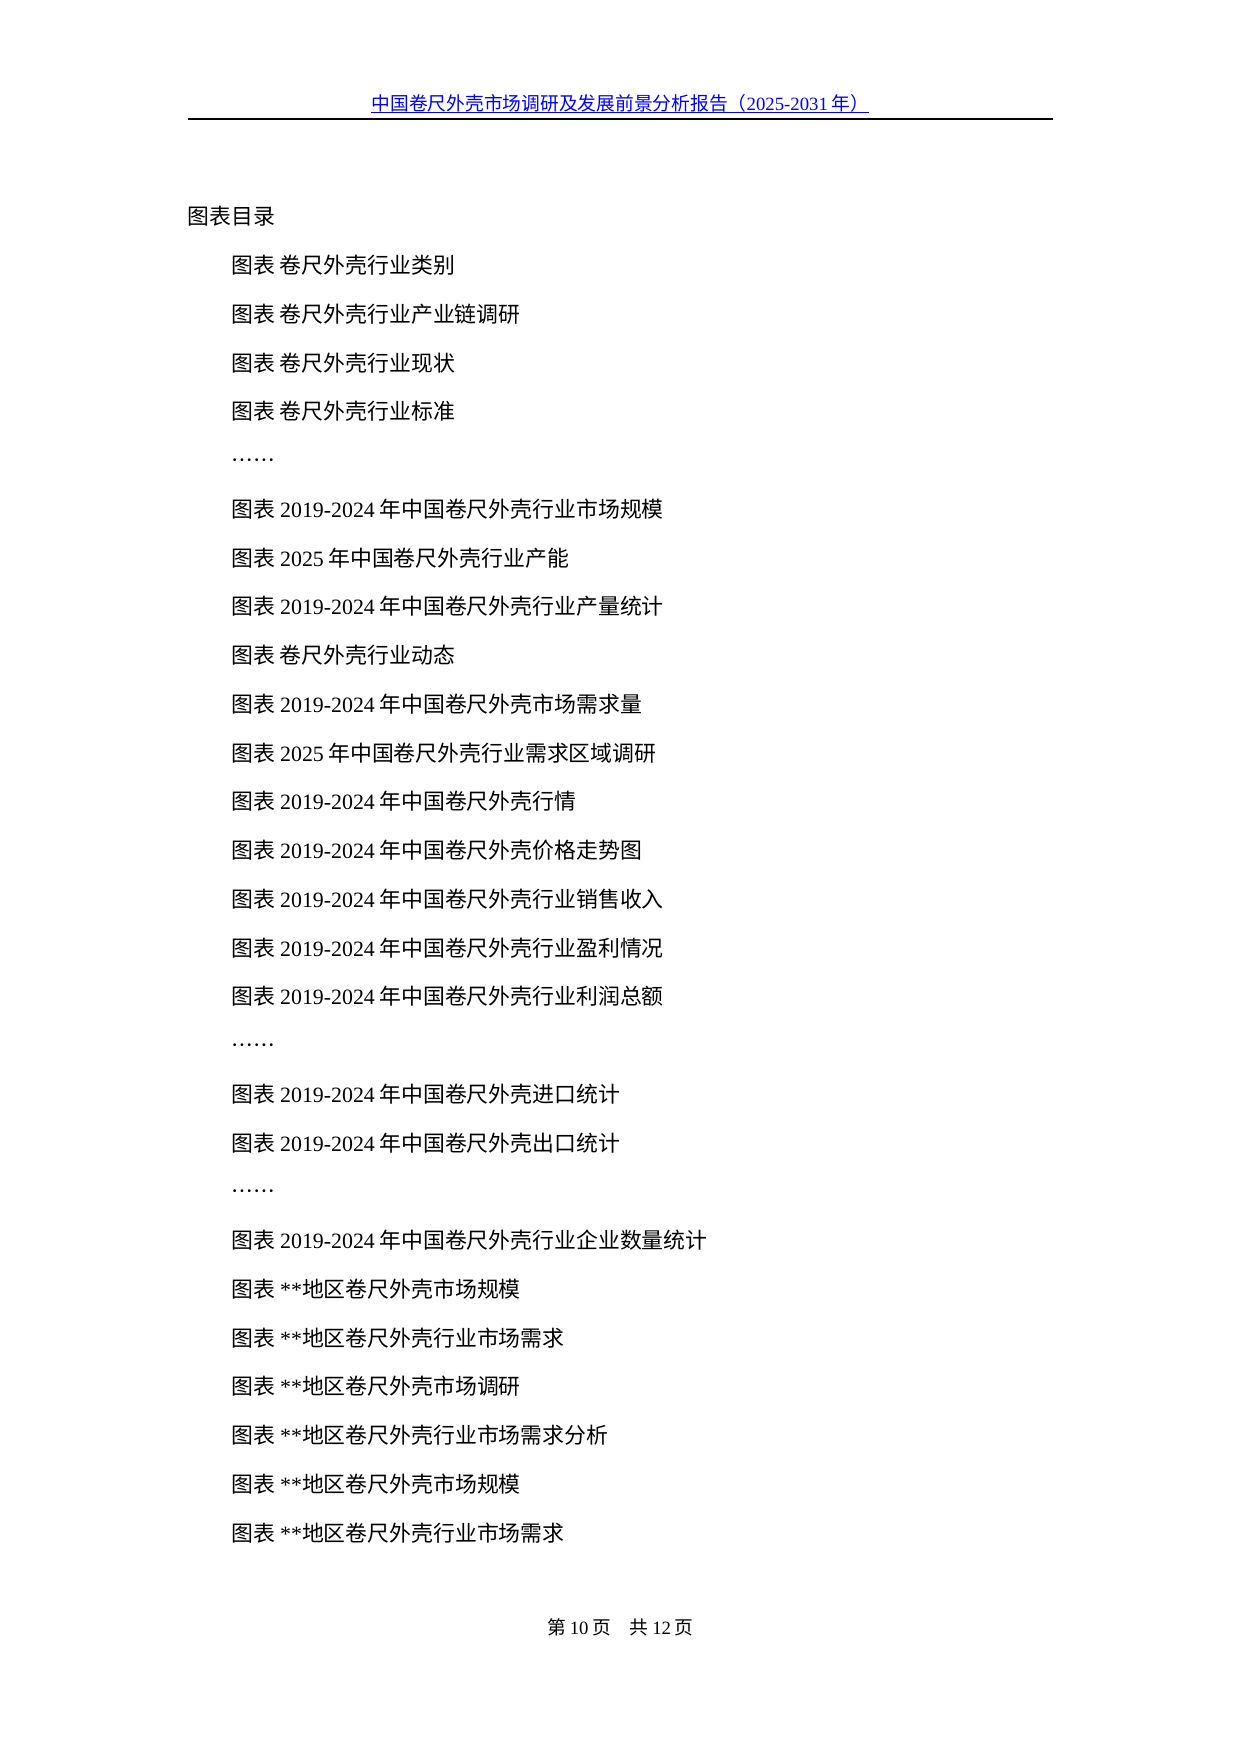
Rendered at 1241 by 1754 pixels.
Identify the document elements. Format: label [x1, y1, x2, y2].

text [187, 150, 1053, 1548]
